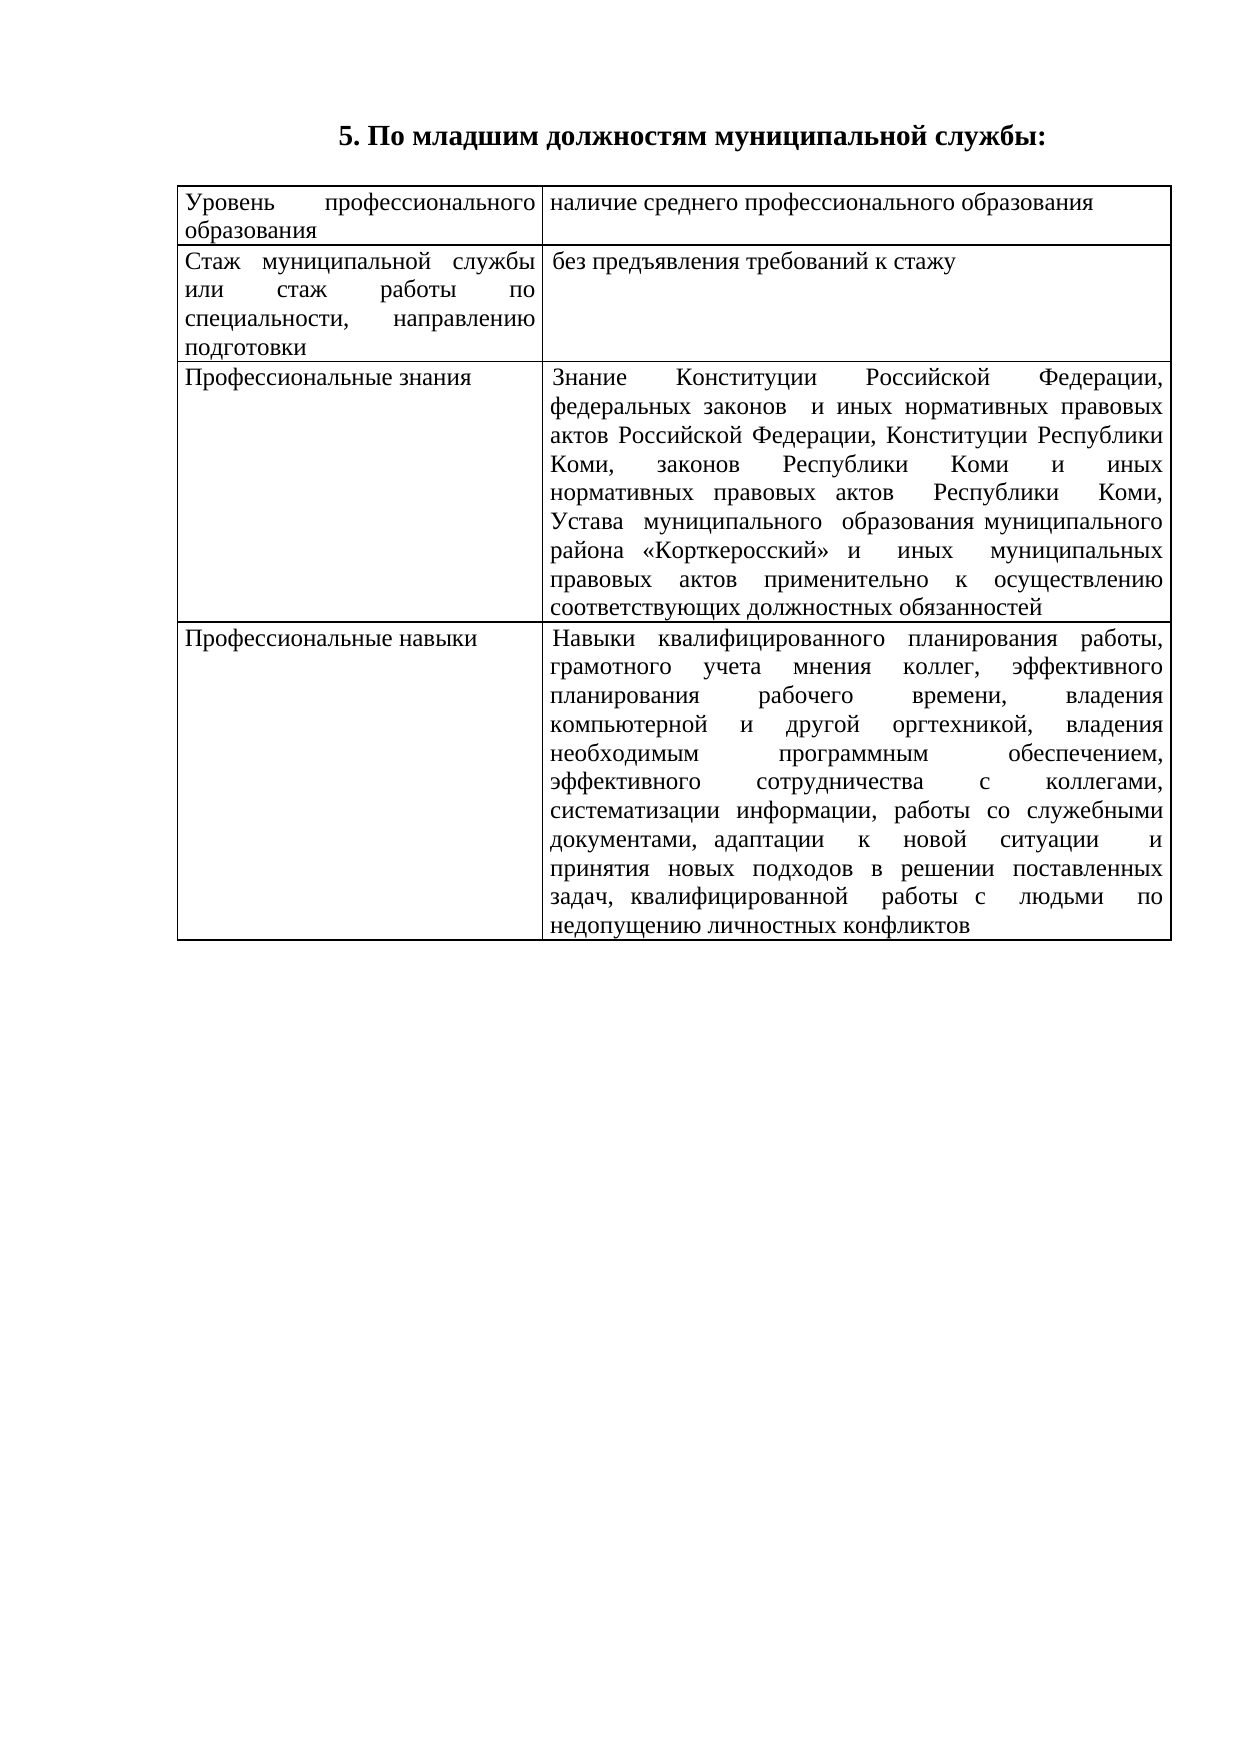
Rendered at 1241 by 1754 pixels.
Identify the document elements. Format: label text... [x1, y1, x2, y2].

table_cell без предъявления требований к стажу [543, 246, 1170, 361]
table_header наличие среднего профессионального образования [543, 187, 1170, 244]
table_cell Стаж муниципальной службы или стаж работы по специальности, направлению подготовки [178, 246, 542, 361]
table_cell Знание Конституции Российской Федерации, федеральных законов и иных нормативных правовых актов Российской Федерации, Конституции Республики Коми, законов Республики Коми и иных нормативных правовых актов Республики Коми, Устава муниципального образования муниципального района «Корткеросский» и иных муниципальных правовых актов применительно к осуществлению соответствующих должностных обязанностей [543, 362, 1170, 621]
table_cell Навыки квалифицированного планирования работы, грамотного учета мнения коллег, эффективного планирования рабочего времени, владения компьютерной и другой оргтехникой, владения необходимым программным обеспечением, эффективного сотрудничества с коллегами, систематизации информации, работы со служебными документами, адаптации к новой ситуации и принятия новых подходов в решении поставленных задач, квалифицированной работы с людьми по недопущению личностных конфликтов [543, 623, 1170, 939]
table_cell Профессиональные навыки [178, 623, 542, 939]
text 5. По младшим должностям муниципальной службы: [177, 118, 1152, 152]
table_cell Профессиональные знания [178, 362, 542, 621]
table_header Уровень профессионального образования [178, 187, 542, 244]
